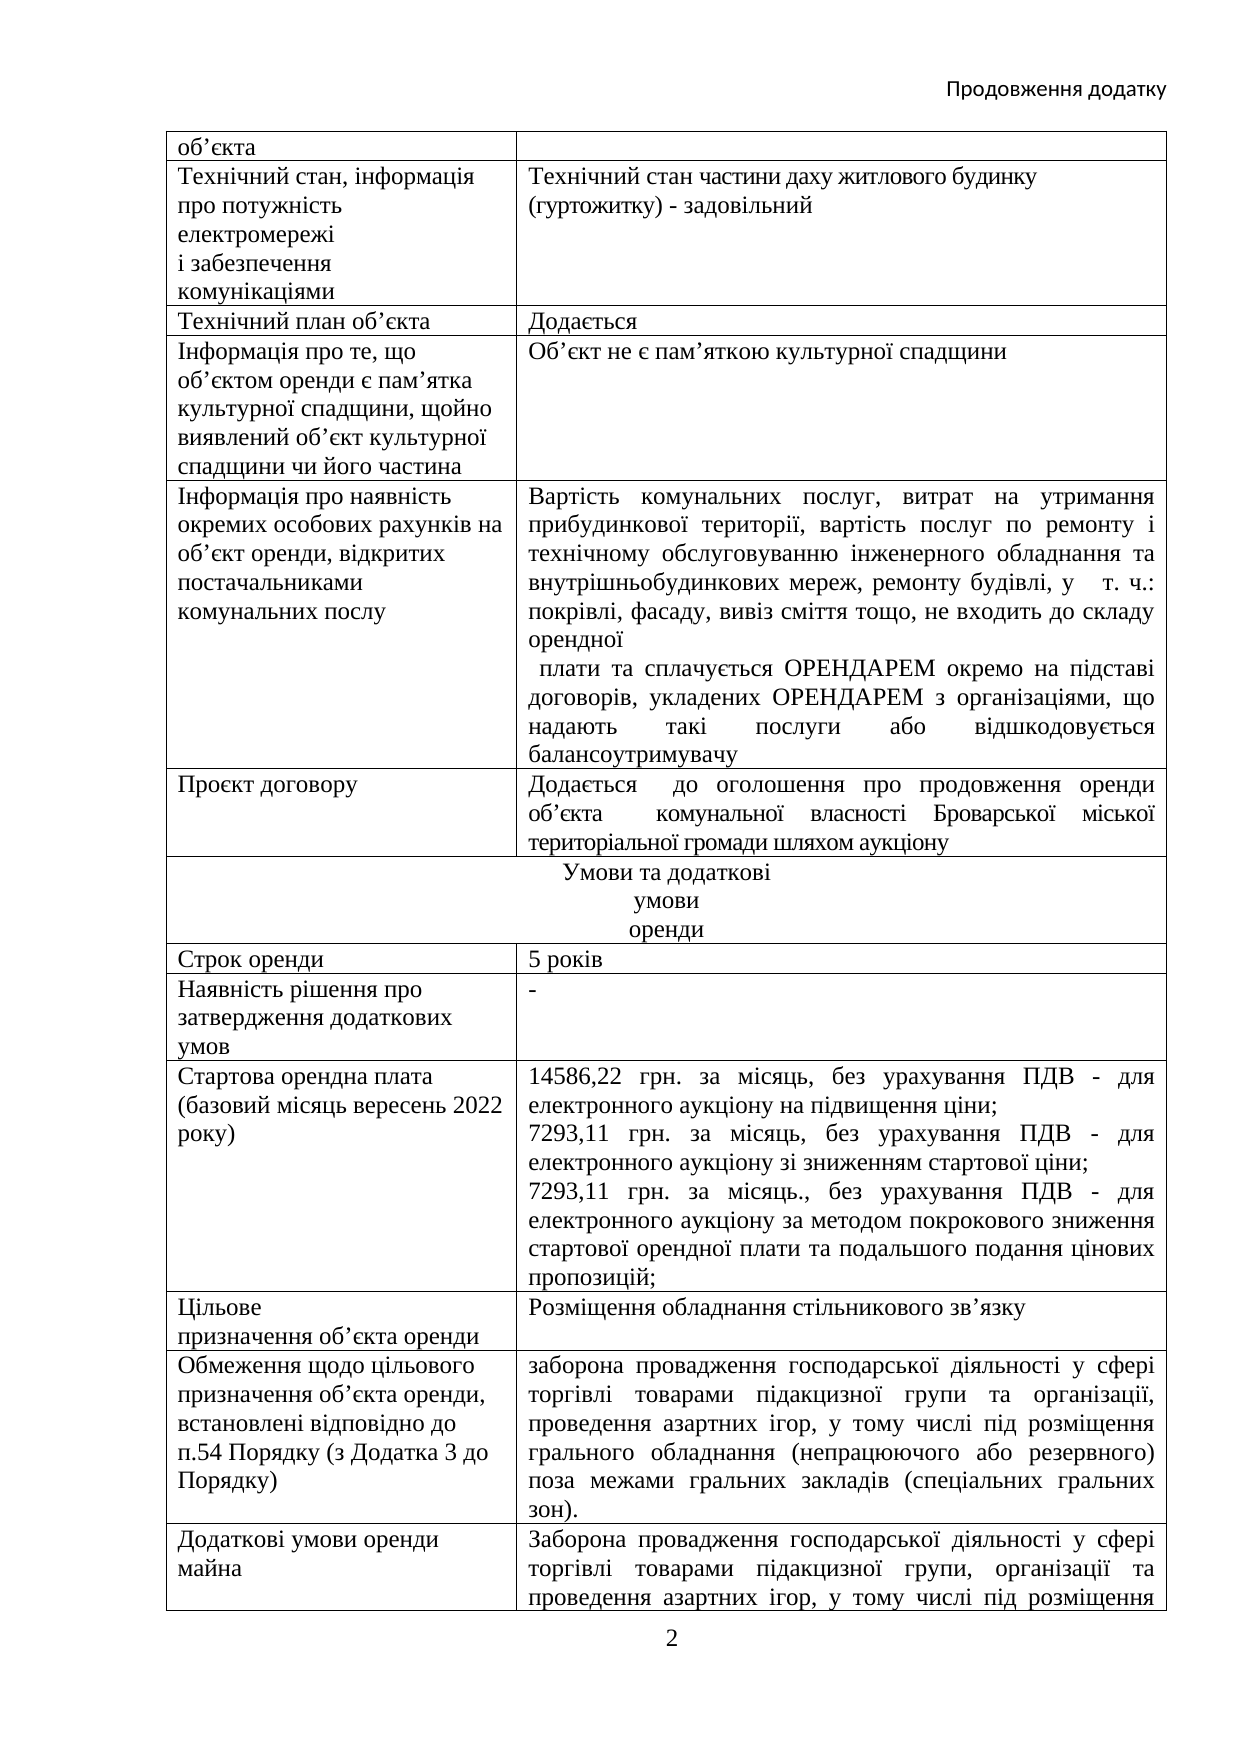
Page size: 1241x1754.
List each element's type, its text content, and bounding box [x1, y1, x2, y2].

table_cell Додається до оголошення про продовження оренди об’єкта комунальної власності Броварської міської територіальної громади шляхом аукціону [517, 769, 1166, 856]
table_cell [167, 1524, 516, 1610]
table_cell Розміщення обладнання стільникового зв’язку [517, 1292, 1166, 1349]
table_cell Технічний план об’єкта [167, 306, 516, 335]
table_cell Строк оренди [167, 944, 516, 973]
table_cell Вартість комунальних послуг, витрат на утримання прибудинкової території, вартість послуг по ремонту і технічному обслуговуванню інженерного обладнання та внутрішньобудинкових мереж, ремонту будівлі, у т. ч.: покрівлі, фасаду, вивіз сміття тощо, не входить до складу орендної плати та сплачується ОРЕНДАРЕМ окремо на підставі договорів, укладених ОРЕНДАРЕМ з організаціями, що надають такі послуги або відшкодовується балансоутримувачу [517, 481, 1166, 768]
table_cell Інформація про те, що об’єктом оренди є пам’ятка культурної спадщини, щойно виявлений об’єкт культурної спадщини чи його частина [167, 336, 516, 480]
table_cell Наявність рішення про затвердження додаткових умов [167, 974, 516, 1060]
table_cell Проєкт договору [167, 769, 516, 856]
table_cell заборона провадження господарської діяльності у сфері торгівлі товарами підакцизної групи та організації, проведення азартних ігор, у тому числі під розміщення грального обладнання (непрацюючого або резервного) поза межами гральних закладів (спеціальних гральних зон). [517, 1351, 1166, 1523]
table_cell Обмеження щодо цільового призначення об’єкта оренди, встановлені відповідно до п.54 Порядку (з Додатка 3 до Порядку) [167, 1351, 516, 1523]
table_cell Умови та додаткові умови оренди [167, 857, 1166, 943]
table_cell Інформація про наявність окремих особових рахунків на об’єкт оренди, відкритих постачальниками комунальних послу [167, 481, 516, 768]
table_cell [517, 132, 1166, 160]
table_cell Об’єкт не є пам’яткою культурної спадщини [517, 336, 1166, 480]
table_cell - [517, 974, 1166, 1060]
table_cell Технічний стан, інформація про потужність електромережі і забезпечення комунікаціями [167, 161, 516, 305]
table_cell Технічний стан частини даху житлового будинку (гуртожитку) - задовільний [517, 161, 1166, 305]
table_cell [167, 132, 516, 160]
table_cell Цільове призначення об’єкта оренди [167, 1292, 516, 1349]
table_cell Додається [517, 306, 1166, 335]
table_cell 14586,22 грн. за місяць, без урахування ПДВ - для електронного аукціону на підвищення ціни; 7293,11 грн. за місяць, без урахування ПДВ - для електронного аукціону зі зниженням стартової ціни; 7293,11 грн. за місяць., без урахування ПДВ - для електронного аукціону за методом покрокового зниження стартової орендної плати та подальшого подання цінових пропозицій; [517, 1061, 1166, 1291]
table_cell Стартова орендна плата (базовий місяць вересень 2022 року) [167, 1061, 516, 1291]
table_cell 5 років [517, 944, 1166, 973]
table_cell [517, 1524, 1166, 1610]
